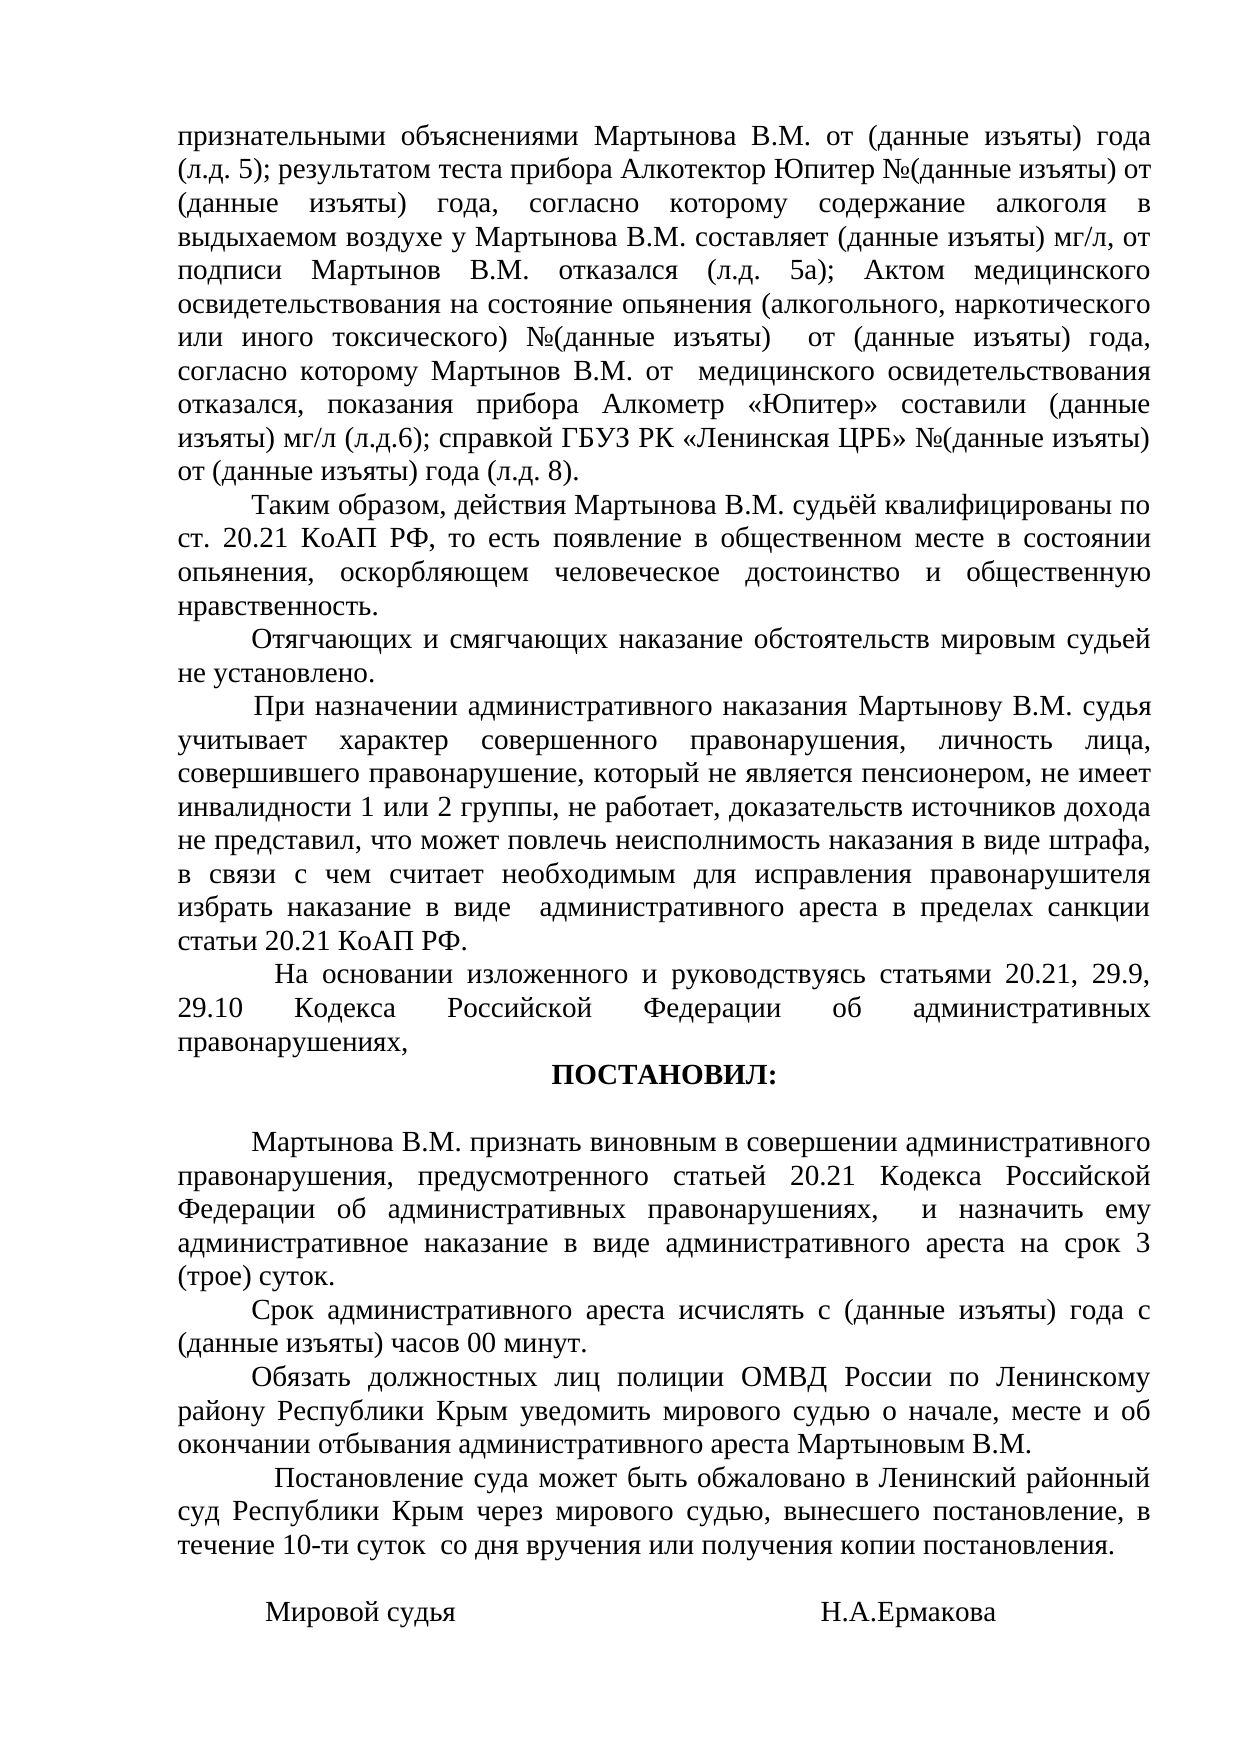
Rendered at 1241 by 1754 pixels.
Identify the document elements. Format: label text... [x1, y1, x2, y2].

text ПОСТАНОВИЛ: [177, 1057, 1152, 1091]
text Срок административного ареста исчислять с (данные изъяты) года с (данные изъяты) часов 00 минут. [177, 1292, 1152, 1359]
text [177, 118, 1152, 487]
text Постановление суда может быть обжаловано в Ленинский районный суд Республики Крым через мирового судью, вынесшего постановление, в течение 10-ти суток со дня вручения или получения копии постановления. [177, 1460, 1152, 1560]
text Таким образом, действия Мартынова В.М. судьёй квалифицированы по ст. 20.21 КоАП РФ, то есть появление в общественном месте в состоянии опьянения, оскорбляющем человеческое достоинство и общественную нравственность. [177, 487, 1152, 621]
text Обязать должностных лиц полиции ОМВД России по Ленинскому району Республики Крым уведомить мирового судью о начале, месте и об окончании отбывания административного ареста Мартыновым В.М. [177, 1359, 1152, 1460]
text На основании изложенного и руководствуясь статьями 20.21, 29.9, 29.10 Кодекса Российской Федерации об административных правонарушениях, [177, 957, 1152, 1057]
text Отягчающих и смягчающих наказание обстоятельств мировым судьей не установлено. [177, 621, 1152, 688]
text При назначении административного наказания Мартынову В.М. судья учитывает характер совершенного правонарушения, личность лица, совершившего правонарушение, который не является пенсионером, не имеет инвалидности 1 или 2 группы, не работает, доказательств источников дохода не представил, что может повлечь неисполнимость наказания в виде штрафа, в связи с чем считает необходимым для исправления правонарушителя избрать наказание в виде административного ареста в пределах санкции статьи 20.21 КоАП РФ. [177, 688, 1152, 957]
text Мировой судья Н.А.Ермакова [177, 1594, 1152, 1627]
text Мартынова В.М. признать виновным в совершении административного правонарушения, предусмотренного статьей 20.21 Кодекса Российской Федерации об административных правонарушениях, и назначить ему административное наказание в виде административного ареста на срок 3 (трое) суток. [177, 1124, 1152, 1292]
